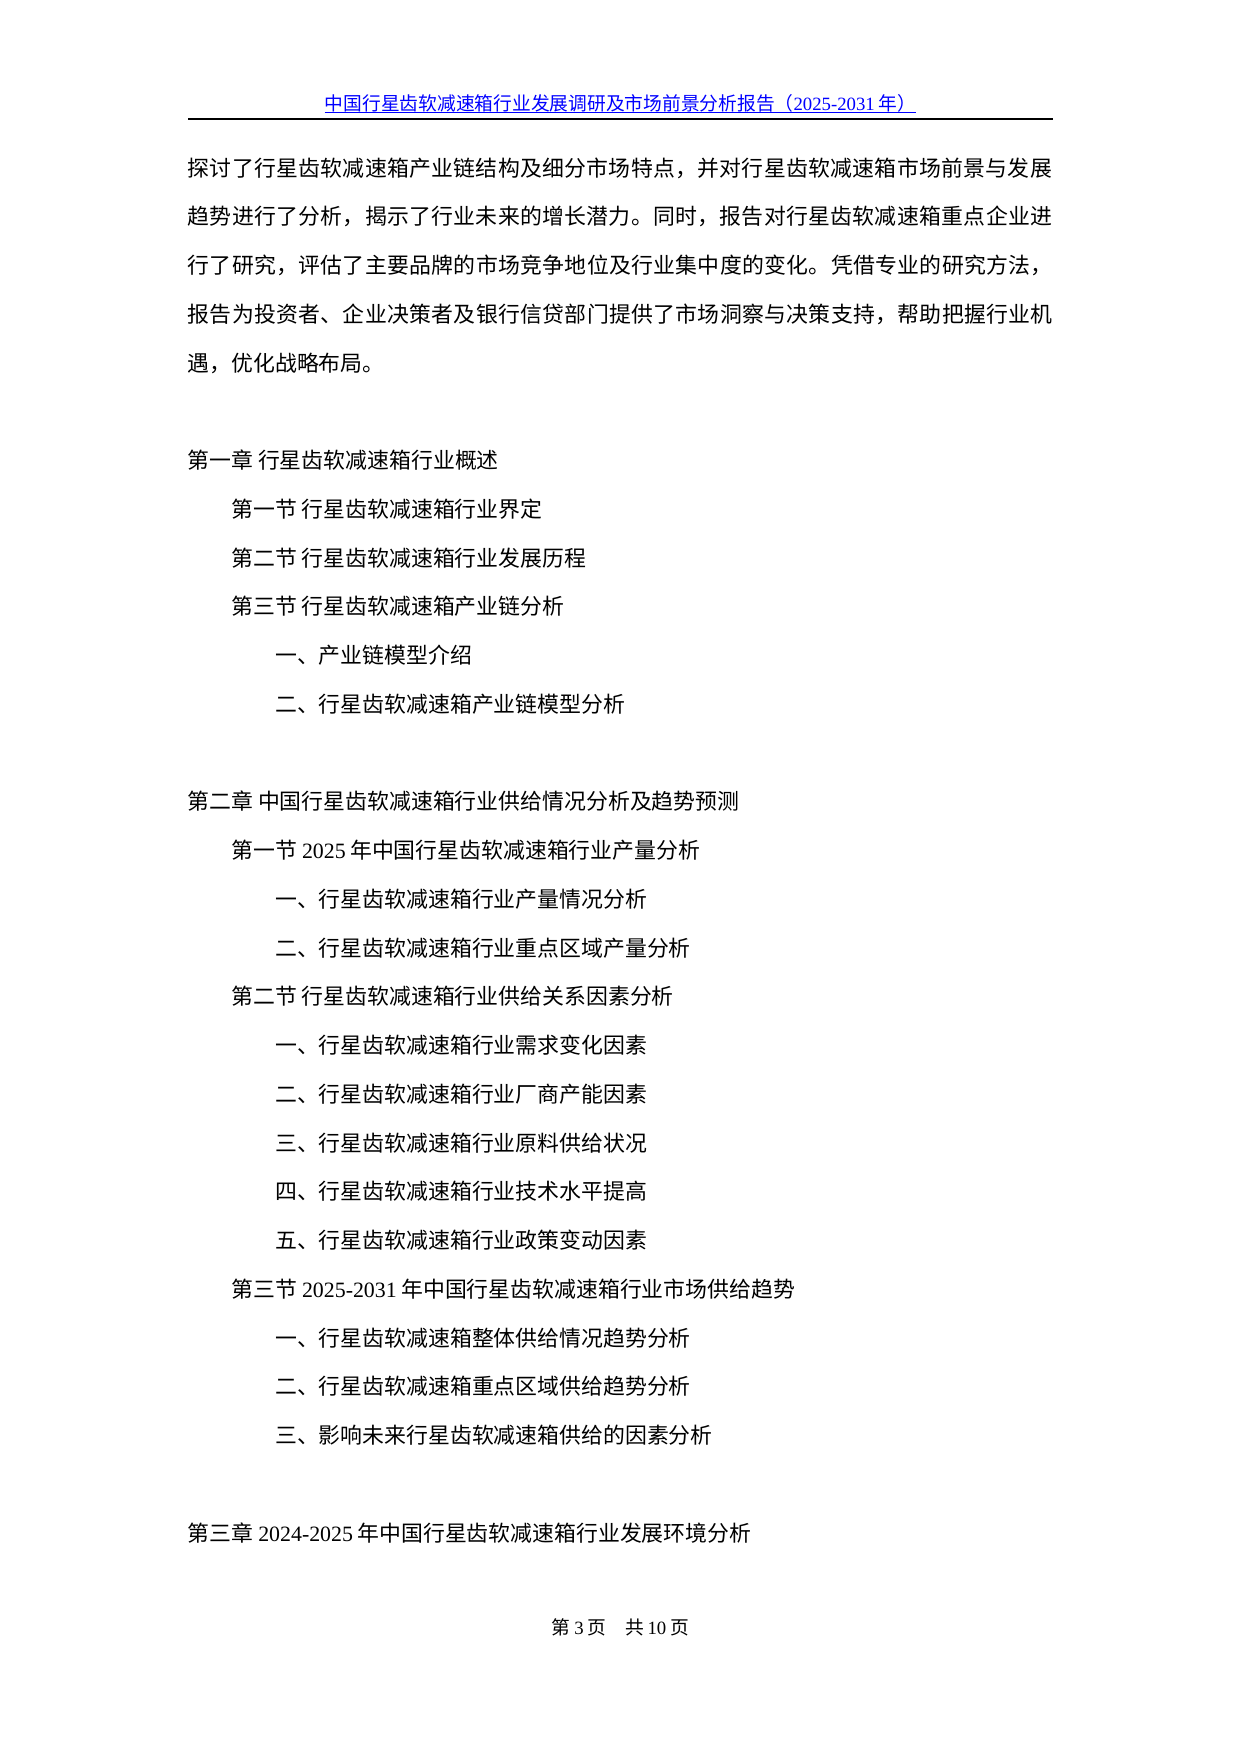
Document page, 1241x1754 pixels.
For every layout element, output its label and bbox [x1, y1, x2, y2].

text [187, 150, 1053, 1548]
